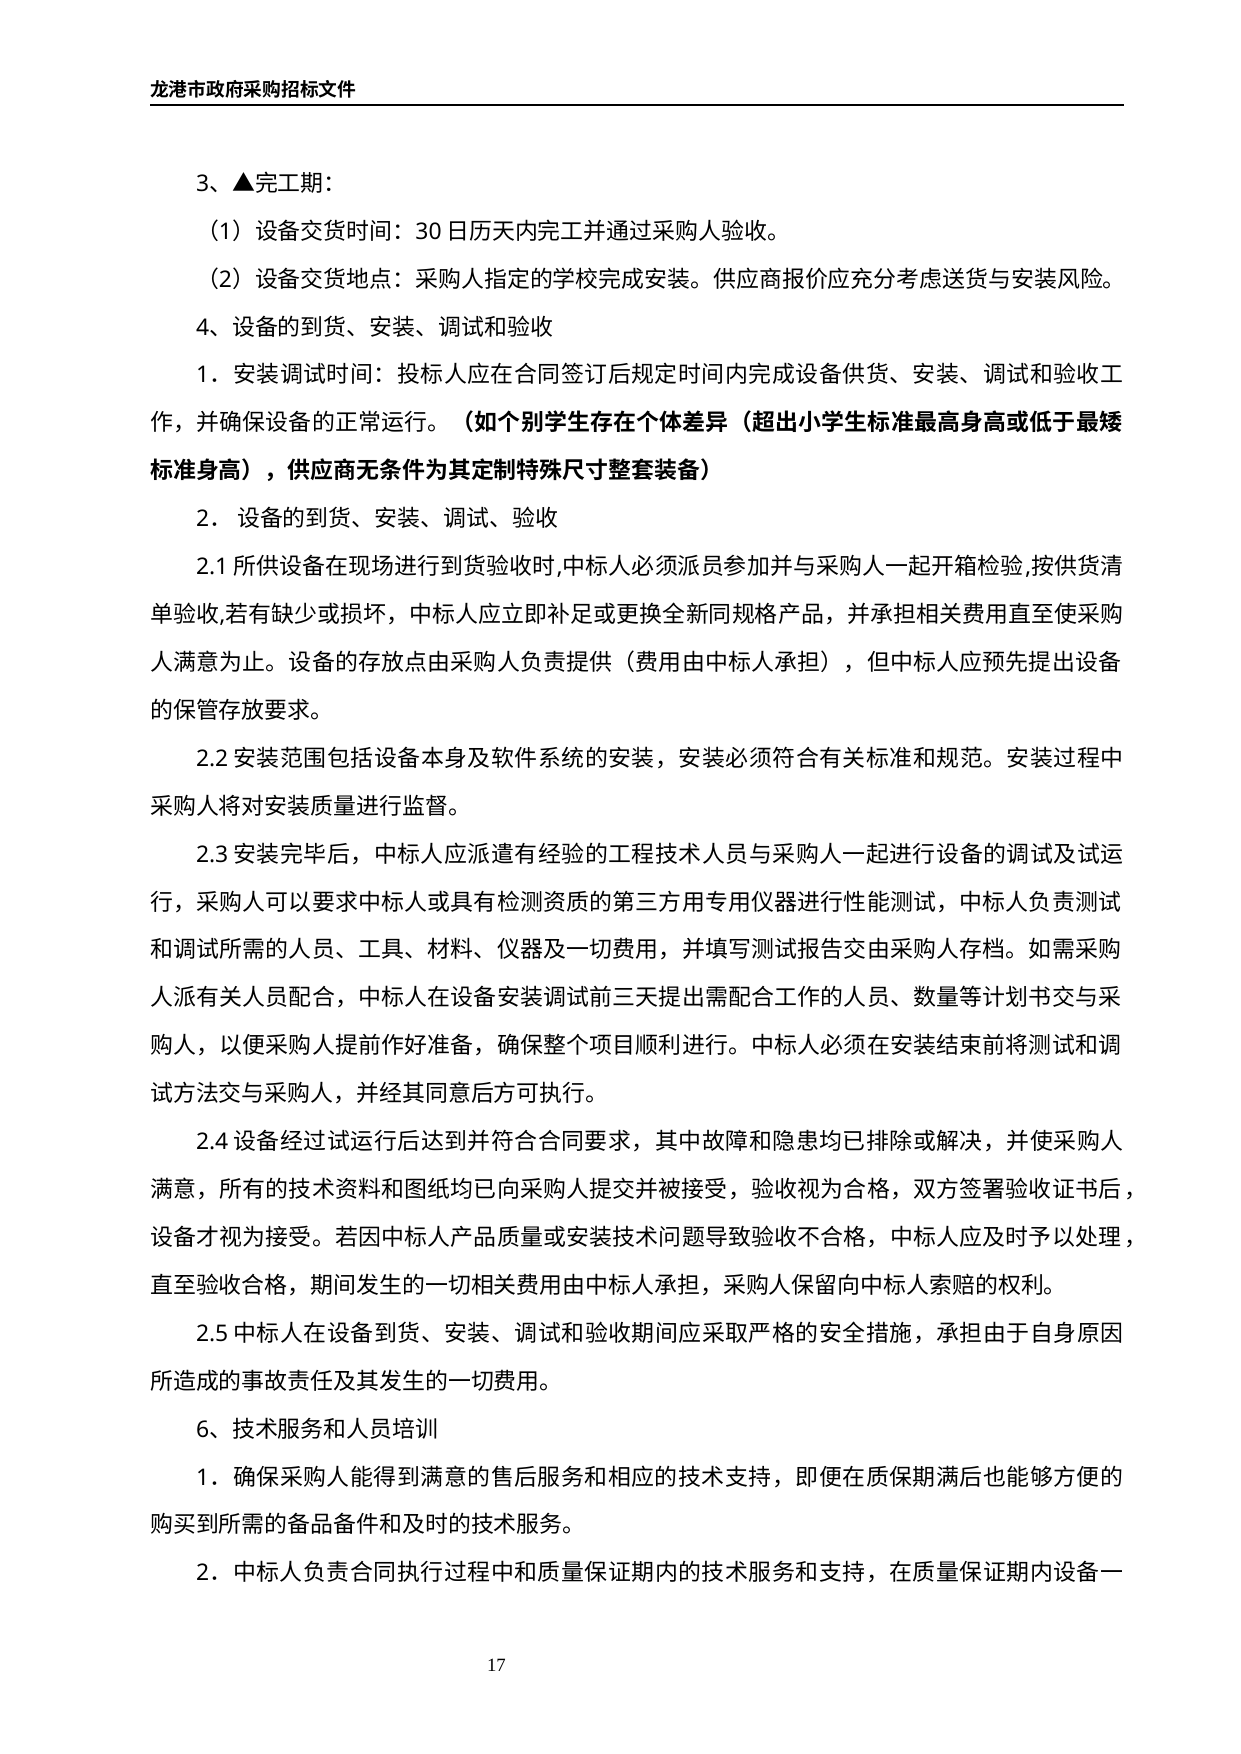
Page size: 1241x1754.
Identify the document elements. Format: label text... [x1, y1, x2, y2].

text 4、设备的到货、安装、调试和验收 [150, 294, 1124, 342]
text 2.1所供设备在现场进行到货验收时,中标人必须派员参加并与采购人一起开箱检验,按供货清单验收,若有缺少或损坏，中标人应立即补足或更换全新同规格产品，并承担相关费用直至使采购人满意为止。设备的存放点由采购人负责提供（费用由中标人承担），但中标人应预先提出设备的保管存放要求。 [150, 533, 1124, 725]
text 2.3安装完毕后，中标人应派遣有经验的工程技术人员与采购人一起进行设备的调试及试运行，采购人可以要求中标人或具有检测资质的第三方用专用仪器进行性能测试，中标人负责测试和调试所需的人员、工具、材料、仪器及一切费用，并填写测试报告交由采购人存档。如需采购人派有关人员配合，中标人在设备安装调试前三天提出需配合工作的人员、数量等计划书交与采购人，以便采购人提前作好准备，确保整个项目顺利进行。中标人必须在安装结束前将测试和调试方法交与采购人，并经其同意后方可执行。 [150, 821, 1124, 1108]
text （2）设备交货地点：采购人指定的学校完成安装。供应商报价应充分考虑送货与安装风险。 [150, 246, 1124, 294]
text 2.2安装范围包括设备本身及软件系统的安装，安装必须符合有关标准和规范。安装过程中采购人将对安装质量进行监督。 [150, 725, 1124, 821]
text 1．安装调试时间：投标人应在合同签订后规定时间内完成设备供货、安装、调试和验收工作，并确保设备的正常运行。（如个别学生存在个体差异（超出小学生标准最高身高或低于最矮标准身高），供应商无条件为其定制特殊尺寸整套装备） [150, 342, 1124, 485]
text 2． 设备的到货、安装、调试、验收 [150, 485, 1124, 533]
text （1）设备交货时间：30日历天内完工并通过采购人验收。 [150, 198, 1124, 246]
text 2.4设备经过试运行后达到并符合合同要求，其中故障和隐患均已排除或解决，并使采购人满意，所有的技术资料和图纸均已向采购人提交并被接受，验收视为合格，双方签署验收证书后，设备才视为接受。若因中标人产品质量或安装技术问题导致验收不合格，中标人应及时予以处理，直至验收合格，期间发生的一切相关费用由中标人承担，采购人保留向中标人索赔的权利。 [150, 1108, 1124, 1300]
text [150, 1539, 1124, 1587]
text 6、技术服务和人员培训 [150, 1396, 1124, 1444]
text 1．确保采购人能得到满意的售后服务和相应的技术支持，即便在质保期满后也能够方便的购买到所需的备品备件和及时的技术服务。 [150, 1444, 1124, 1539]
text 3、▲完工期： [150, 150, 1124, 198]
text 2.5中标人在设备到货、安装、调试和验收期间应采取严格的安全措施，承担由于自身原因所造成的事故责任及其发生的一切费用。 [150, 1300, 1124, 1396]
